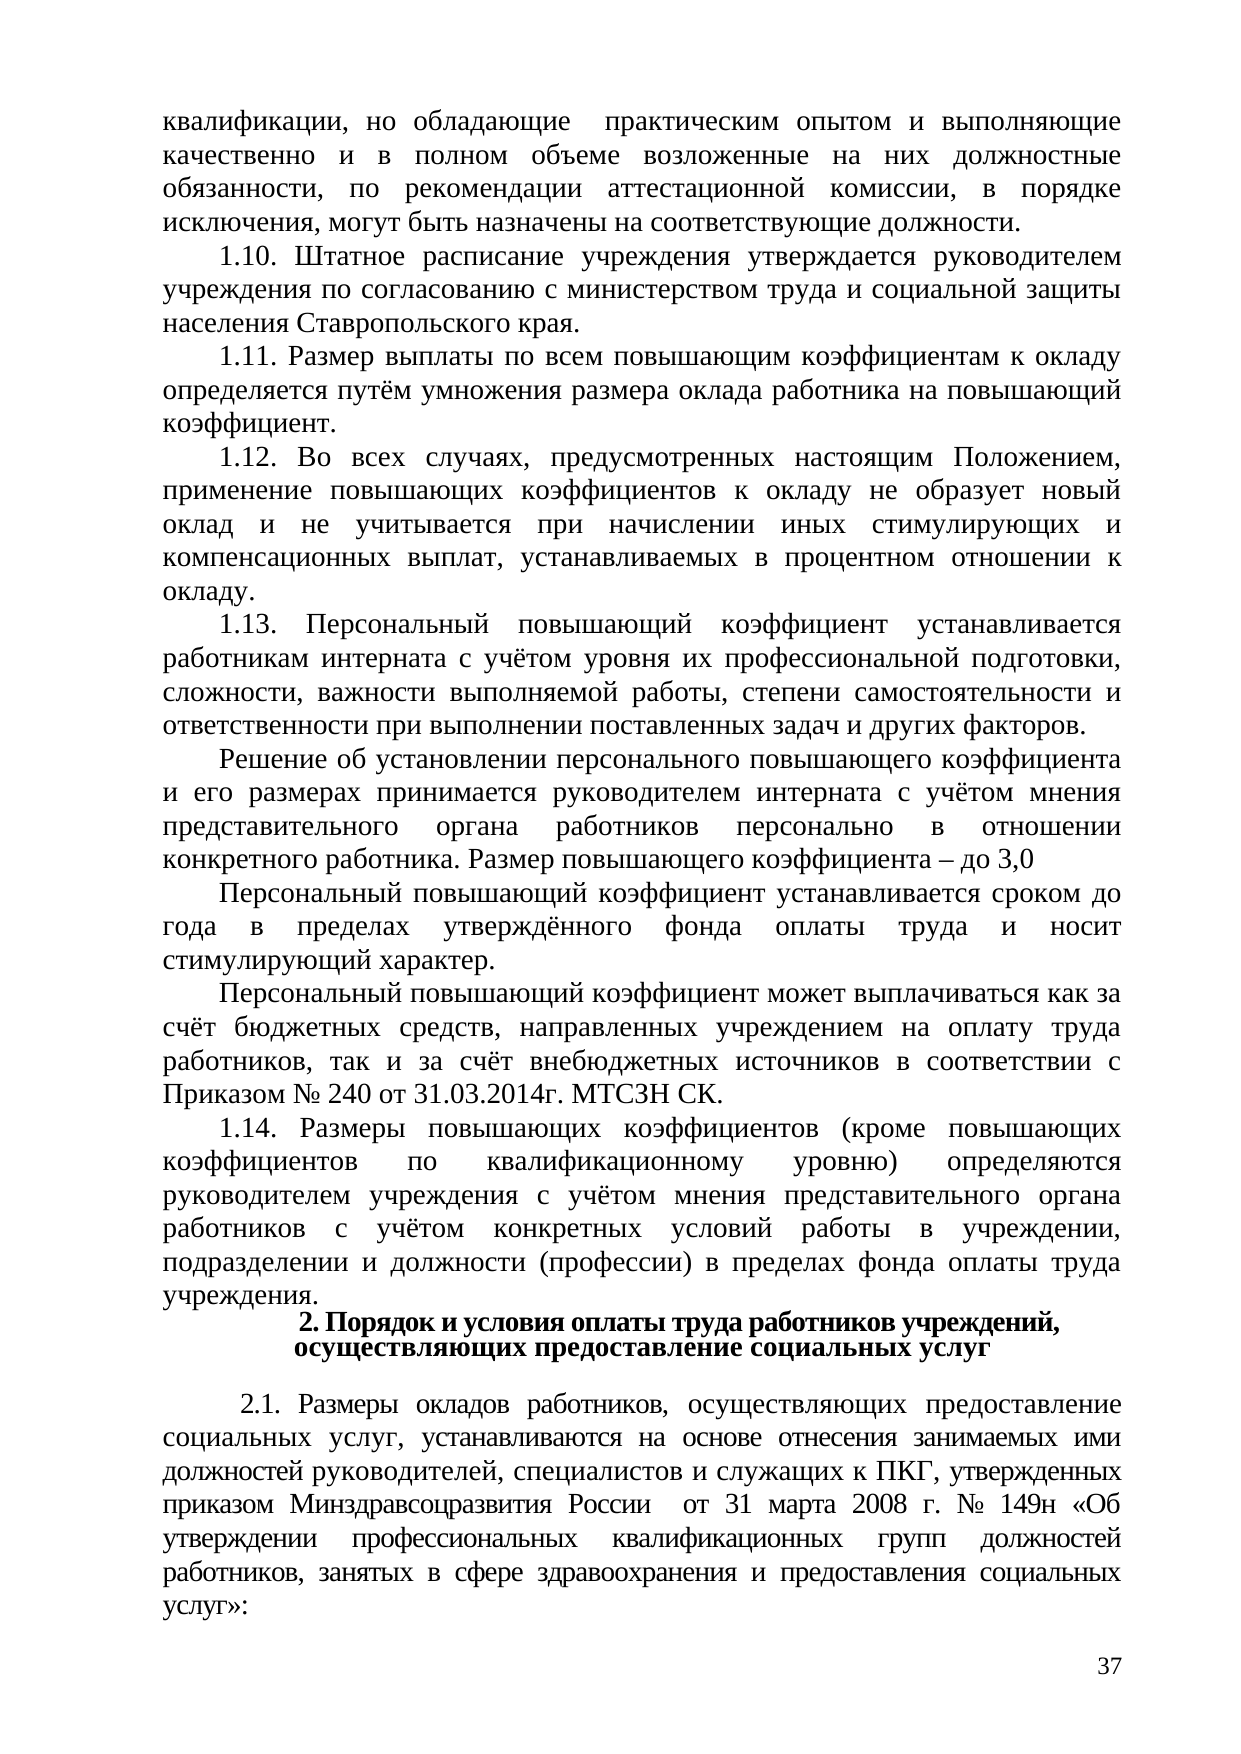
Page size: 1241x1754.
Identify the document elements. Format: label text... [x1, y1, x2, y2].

text Решение об установлении персонального повышающего коэффициента и его размерах принимается руководителем интерната с учётом мнения представительного органа работников персонально в отношении конкретного работника. Размер повышающего коэффициента – до 3,0 [162, 741, 1122, 875]
text 2. Порядок и условия оплаты труда работников учреждений, осуществляющих предоставление социальных услуг [162, 1311, 1122, 1361]
text 1.14. Размеры повышающих коэффициентов (кроме повышающих коэффициентов по квалификационному уровню) определяются руководителем учреждения с учётом мнения представительного органа работников с учётом конкретных условий работы в учреждении, подразделении и должности (профессии) в пределах фонда оплаты труда учреждения. [162, 1110, 1122, 1311]
text 1.12. Во всех случаях, предусмотренных настоящим Положением, применение повышающих коэффициентов к окладу не образует новый оклад и не учитывается при начислении иных стимулирующих и компенсационных выплат, устанавливаемых в процентном отношении к окладу. [162, 439, 1122, 607]
text 1.13. Персональный повышающий коэффициент устанавливается работникам интерната с учётом уровня их профессиональной подготовки, сложности, важности выполняемой работы, степени самостоятельности и ответственности при выполнении поставленных задач и других факторов. [162, 607, 1122, 741]
text Персональный повышающий коэффициент может выплачиваться как за счёт бюджетных средств, направленных учреждением на оплату труда работников, так и за счёт внебюджетных источников в соответствии с Приказом № 240 от 31.03.2014г. МТСЗН СК. [162, 976, 1122, 1110]
text 1.11. Размер выплаты по всем повышающим коэффициентам к окладу определяется путём умножения размера оклада работника на повышающий коэффициент. [162, 338, 1122, 439]
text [162, 103, 1122, 238]
text Персональный повышающий коэффициент устанавливается сроком до года в пределах утверждённого фонда оплаты труда и носит стимулирующий характер. [162, 875, 1122, 976]
text 2.1. Размеры окладов работников, осуществляющих предоставление социальных услуг, устанавливаются на основе отнесения занимаемых ими должностей руководителей, специалистов и служащих к ПКГ, утвержденных приказом Минздравсоцразвития России от 31 марта 2008 г. № 149н «Об утверждении профессиональных квалификационных групп должностей работников, занятых в сфере здравоохранения и предоставления социальных услуг»: [162, 1386, 1122, 1621]
text 1.10. Штатное расписание учреждения утверждается руководителем учреждения по согласованию с министерством труда и социальной защиты населения Ставропольского края. [162, 238, 1122, 338]
